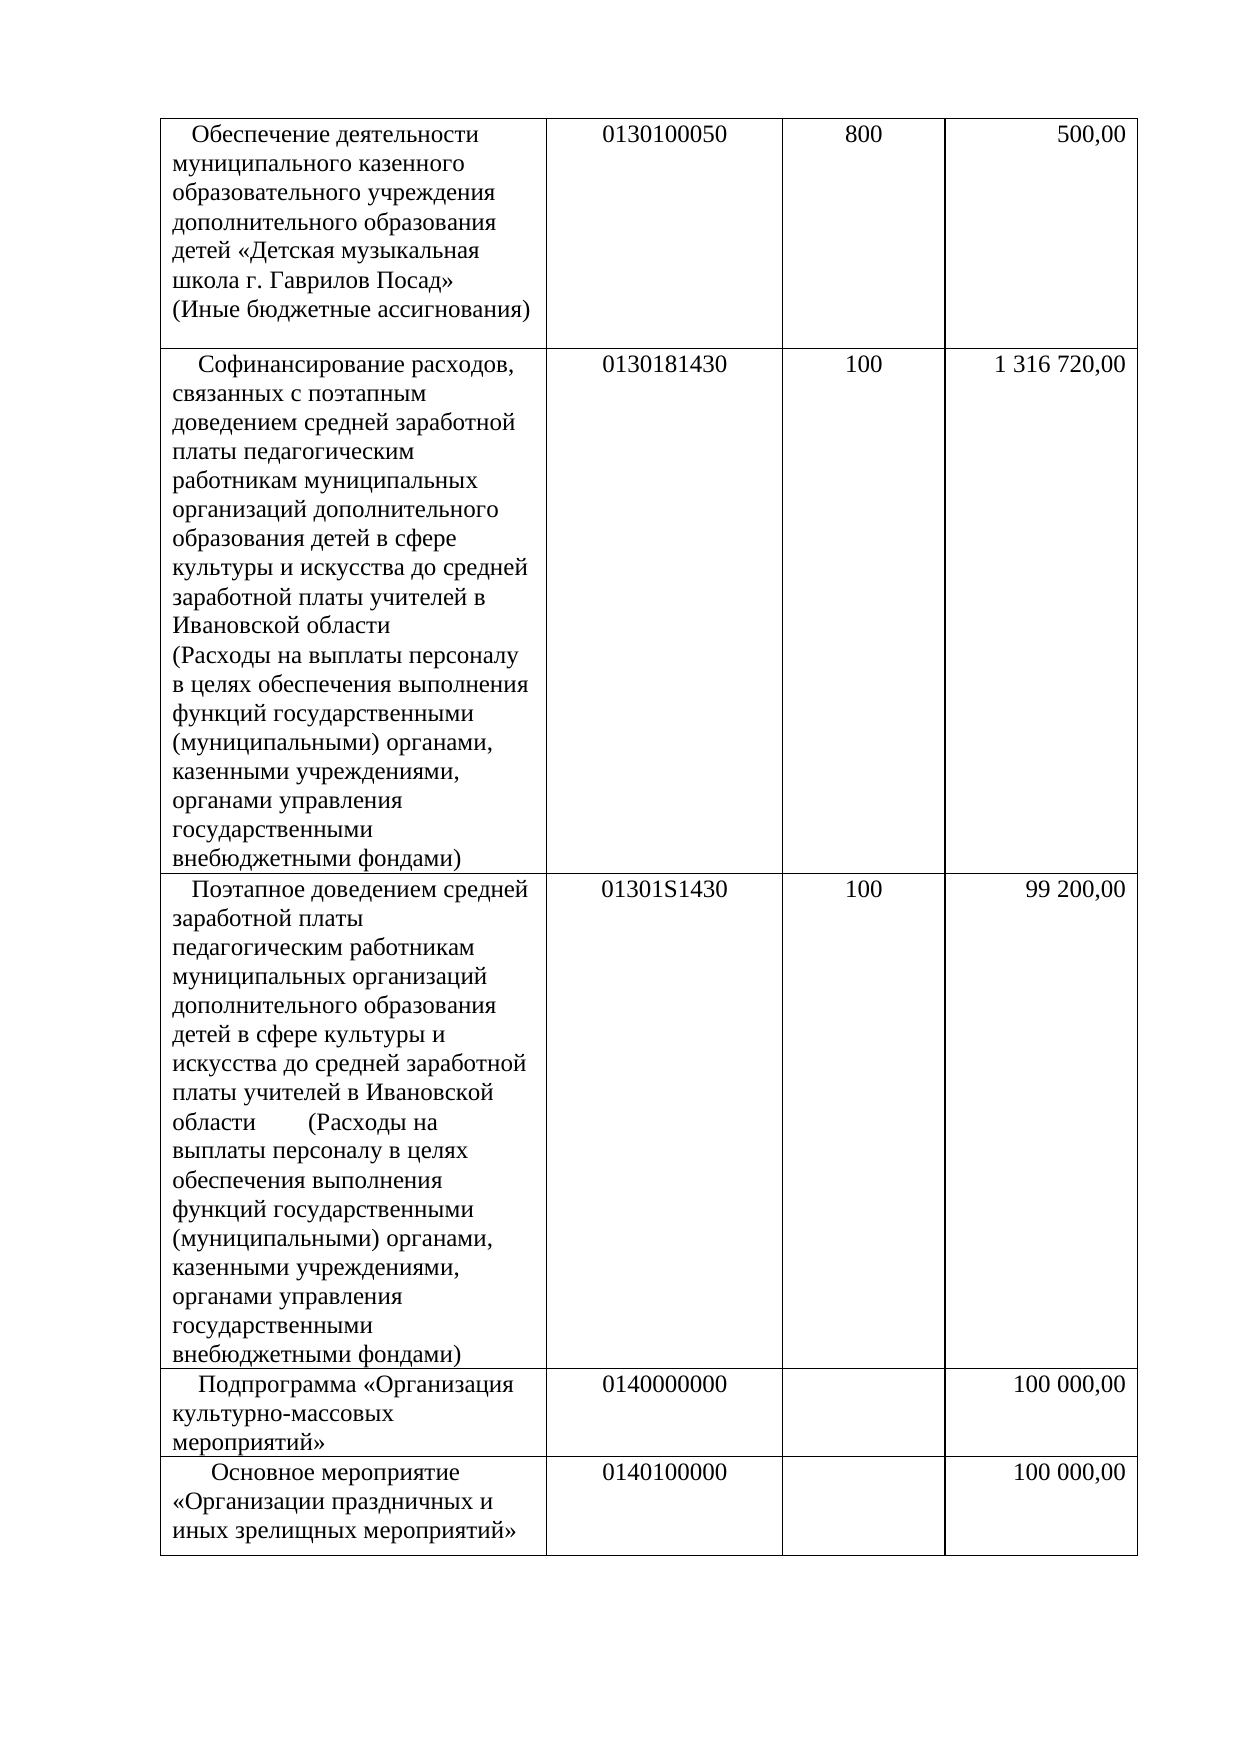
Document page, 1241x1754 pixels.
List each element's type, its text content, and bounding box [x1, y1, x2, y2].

table_cell 100 [783, 349, 944, 873]
table_cell 0130181430 [547, 349, 782, 873]
table_cell [783, 1457, 944, 1554]
table_cell 0130100050 [547, 119, 782, 348]
table_cell [783, 1369, 944, 1456]
table_cell 100 000,00 [946, 1457, 1137, 1554]
table_cell Софинансирование расходов, связанных с поэтапным доведением средней заработной платы педагогическим работникам муниципальных организаций дополнительного образования детей в сфере культуры и искусства до средней заработной платы учителей в Ивановской области (Расходы на выплаты персоналу в целях обеспечения выполнения функций государственными (муниципальными) органами, казенными учреждениями, органами управления государственными внебюджетными фондами) [161, 349, 546, 873]
table_cell 100 000,00 [946, 1369, 1137, 1456]
table_cell 01301S1430 [547, 874, 782, 1368]
table_cell 500,00 [946, 119, 1137, 348]
table_cell 100 [783, 874, 944, 1368]
table_cell 0140000000 [547, 1369, 782, 1456]
table_cell 0140100000 [547, 1457, 782, 1554]
table_cell Обеспечение деятельности муниципального казенного образовательного учреждения дополнительного образования детей «Детская музыкальная школа г. Гаврилов Посад» (Иные бюджетные ассигнования) [161, 119, 546, 348]
table_cell 1 316 720,00 [946, 349, 1137, 873]
table_cell 800 [783, 119, 944, 348]
table_cell Подпрограмма «Организация культурно-массовых мероприятий» [161, 1369, 546, 1456]
table_cell Поэтапное доведением средней заработной платы педагогическим работникам муниципальных организаций дополнительного образования детей в сфере культуры и искусства до средней заработной платы учителей в Ивановской области (Расходы на выплаты персоналу в целях обеспечения выполнения функций государственными (муниципальными) органами, казенными учреждениями, органами управления государственными внебюджетными фондами) [161, 874, 546, 1368]
table_cell Основное мероприятие «Организации праздничных и иных зрелищных мероприятий» [161, 1457, 546, 1554]
table_cell 99 200,00 [946, 874, 1137, 1368]
